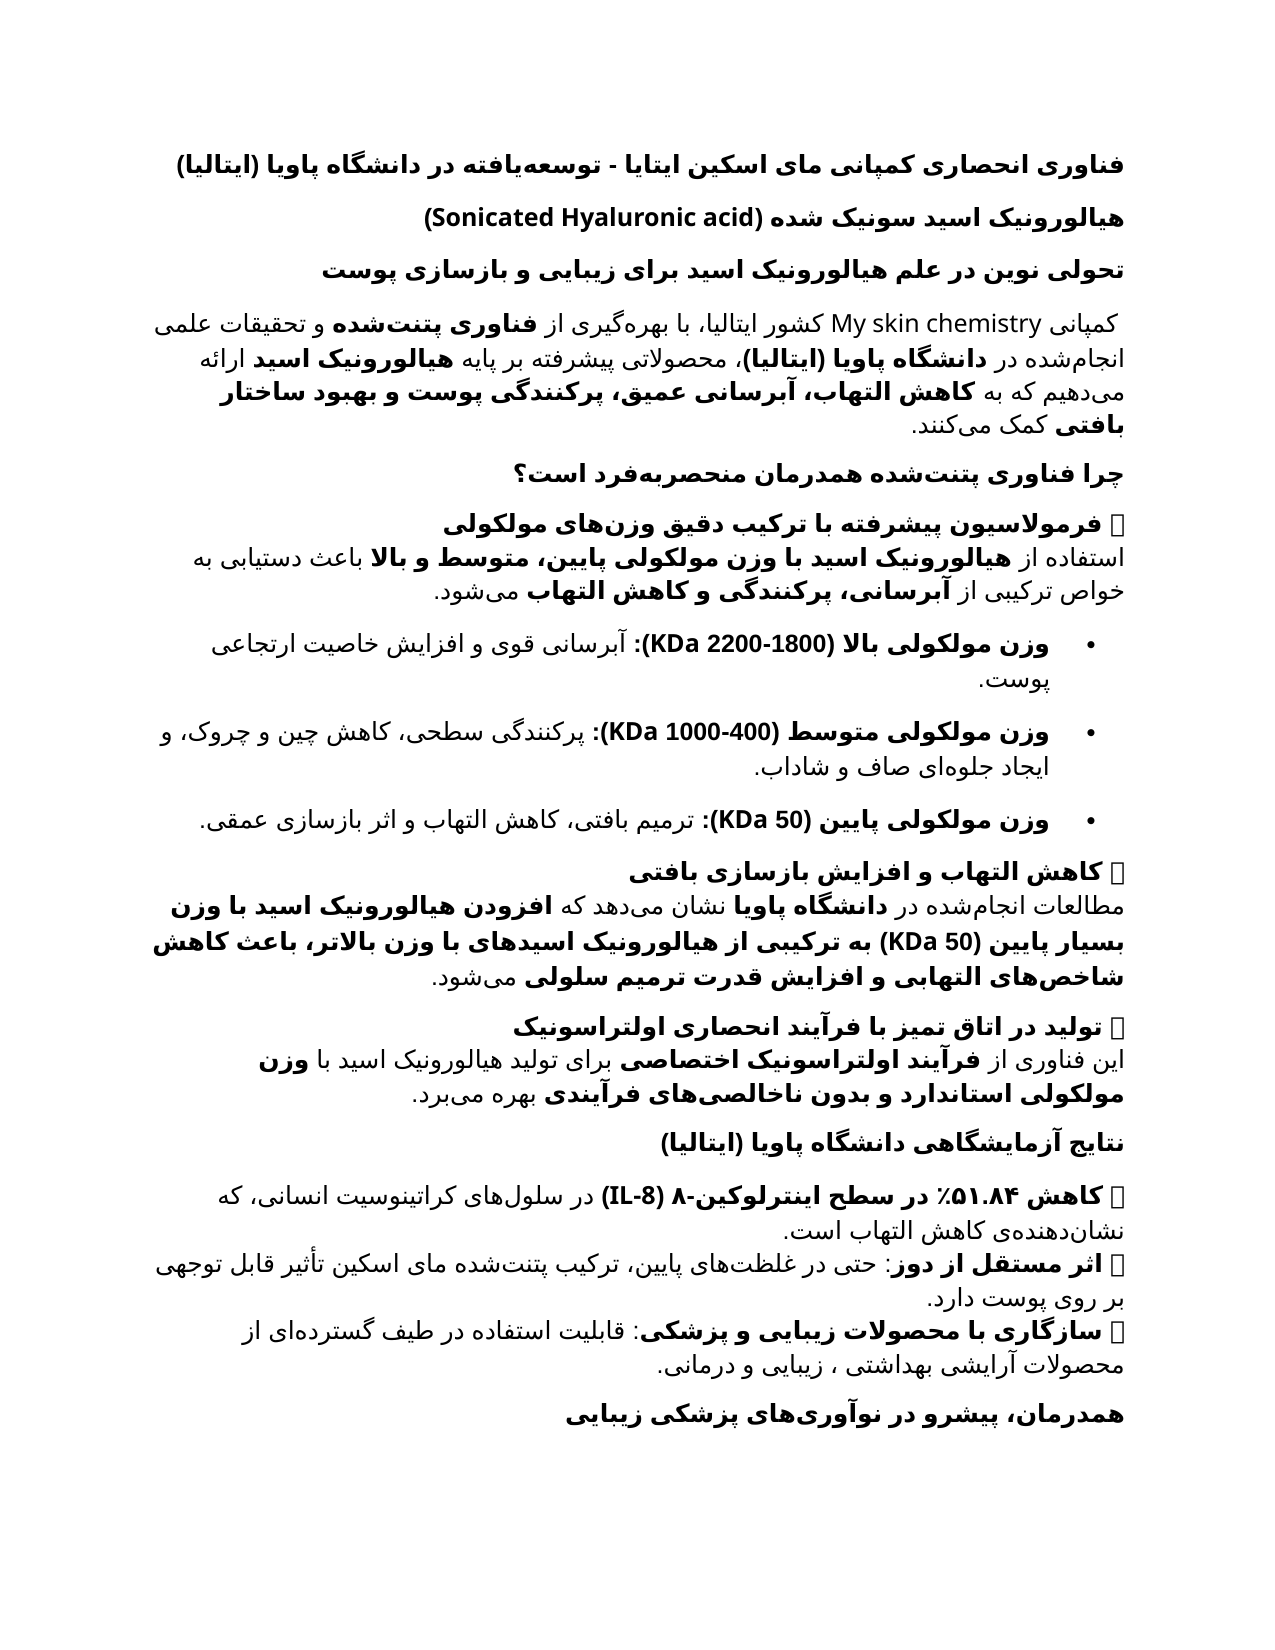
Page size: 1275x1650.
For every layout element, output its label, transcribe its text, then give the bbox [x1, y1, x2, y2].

text چرا فناوری پتنت‌شده همدرمان منحصربه‌فرد است؟ [150, 459, 1125, 488]
text 🔹 فرمولاسیون پیشرفته با ترکیب دقیق وزن‌های مولکولی استفاده از هیالورونیک اسید با وزن مولکولی پایین، متوسط و بالا باعث دستیابی به خواص ترکیبی از آبرسانی، پرکنندگی و کاهش التهاب می‌شود. [150, 509, 1125, 604]
text کمپانی My skin chemistry کشور ایتالیا، با بهره‌گیری از فناوری پتنت‌شده و تحقیقات علمی انجام‌شده در دانشگاه پاویا (ایتالیا)، محصولاتی پیشرفته بر پایه هیالورونیک اسید ارائه می‌دهیم که به کاهش التهاب، آبرسانی عمیق، پرکنندگی پوست و بهبود ساختار بافتی کمک می‌کنند. [150, 305, 1125, 438]
text نتایج آزمایشگاهی دانشگاه پاویا (ایتالیا) [150, 1128, 1125, 1157]
text فناوری انحصاری کمپانی مای اسکین ایتایا - توسعه‌یافته در دانشگاه پاویا (ایتالیا) [150, 150, 1125, 179]
text ✅ کاهش ۵۱.۸۴٪ در سطح اینترلوکین-۸ (IL-8) در سلول‌های کراتینوسیت انسانی، که نشان‌دهنده‌ی کاهش التهاب است. ✅ اثر مستقل از دوز: حتی در غلظت‌های پایین، ترکیب پتنت‌شده مای اسکین تأثیر قابل توجهی بر روی پوست دارد. ✅ سازگاری با محصولات زیبایی و پزشکی: قابلیت استفاده در طیف گسترده‌ای از محصولات آرایشی بهداشتی ، زیبایی و درمانی. [150, 1178, 1125, 1378]
text 🔹 کاهش التهاب و افزایش بازسازی بافتی مطالعات انجام‌شده در دانشگاه پاویا نشان می‌دهد که افزودن هیالورونیک اسید با وزن بسیار پایین (50 KDa) به ترکیبی از هیالورونیک اسیدهای با وزن بالاتر، باعث کاهش شاخص‌های التهابی و افزایش قدرت ترمیم سلولی می‌شود. [150, 857, 1125, 991]
text تحولی نوین در علم هیالورونیک اسید برای زیبایی و بازسازی پوست [150, 256, 1125, 284]
text همدرمان، پیشرو در نوآوری‌های پزشکی زیبایی [150, 1399, 1125, 1428]
list وزن مولکولی پایین (50 KDa): ترمیم بافتی، کاهش التهاب و اثر بازسازی عمقی. [150, 801, 1087, 835]
text هیالورونیک اسید سونیک شده (Sonicated Hyaluronic acid) [150, 200, 1125, 234]
text 🔹 تولید در اتاق تمیز با فرآیند انحصاری اولتراسونیک این فناوری از فرآیند اولتراسونیک اختصاصی برای تولید هیالورونیک اسید با وزن مولکولی استاندارد و بدون ناخالصی‌های فرآیندی بهره می‌برد. [150, 1012, 1125, 1107]
list وزن مولکولی بالا (1800-2200 KDa): آبرسانی قوی و افزایش خاصیت ارتجاعی پوست. [150, 625, 1087, 692]
list وزن مولکولی متوسط (400-1000 KDa): پرکنندگی سطحی، کاهش چین و چروک، و ایجاد جلوه‌ای صاف و شاداب. [150, 713, 1087, 780]
